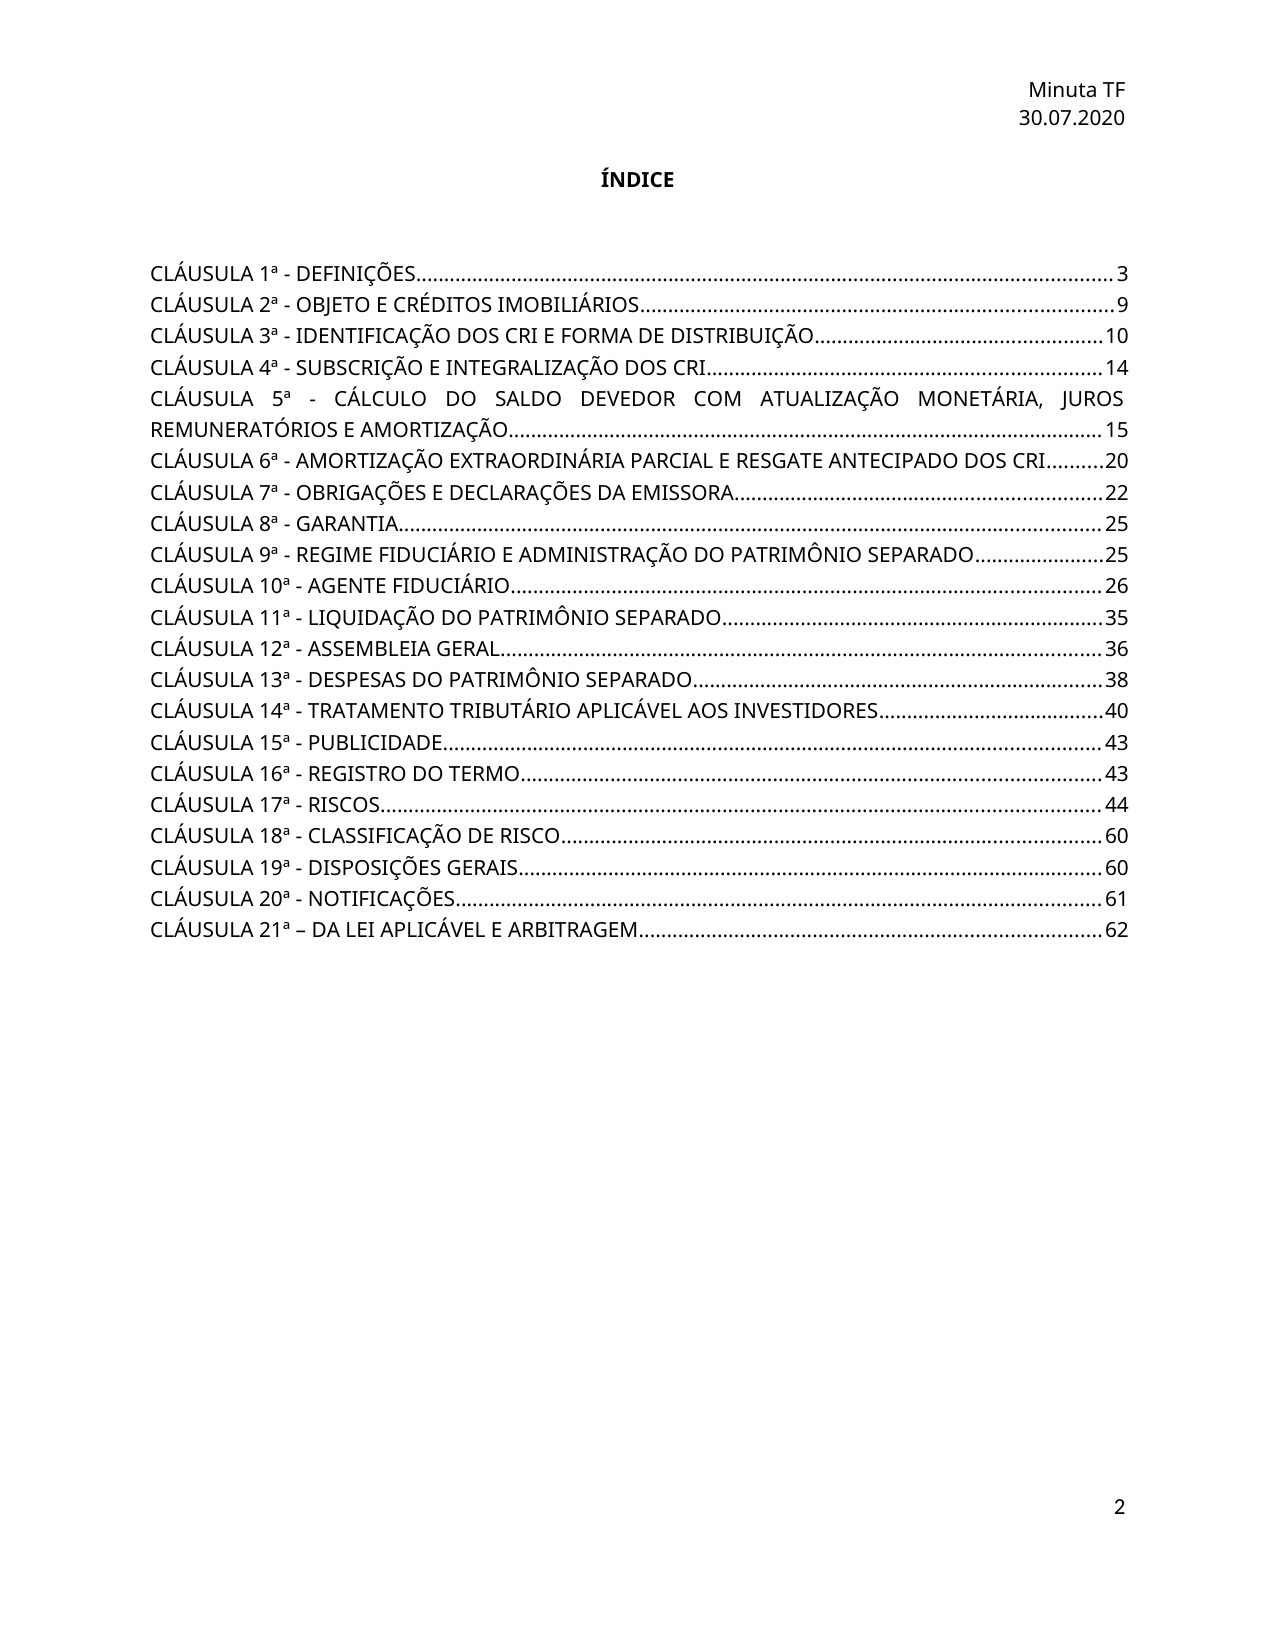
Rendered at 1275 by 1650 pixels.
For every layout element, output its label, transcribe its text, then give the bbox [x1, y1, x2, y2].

text ÍNDICE [150, 162, 1125, 194]
